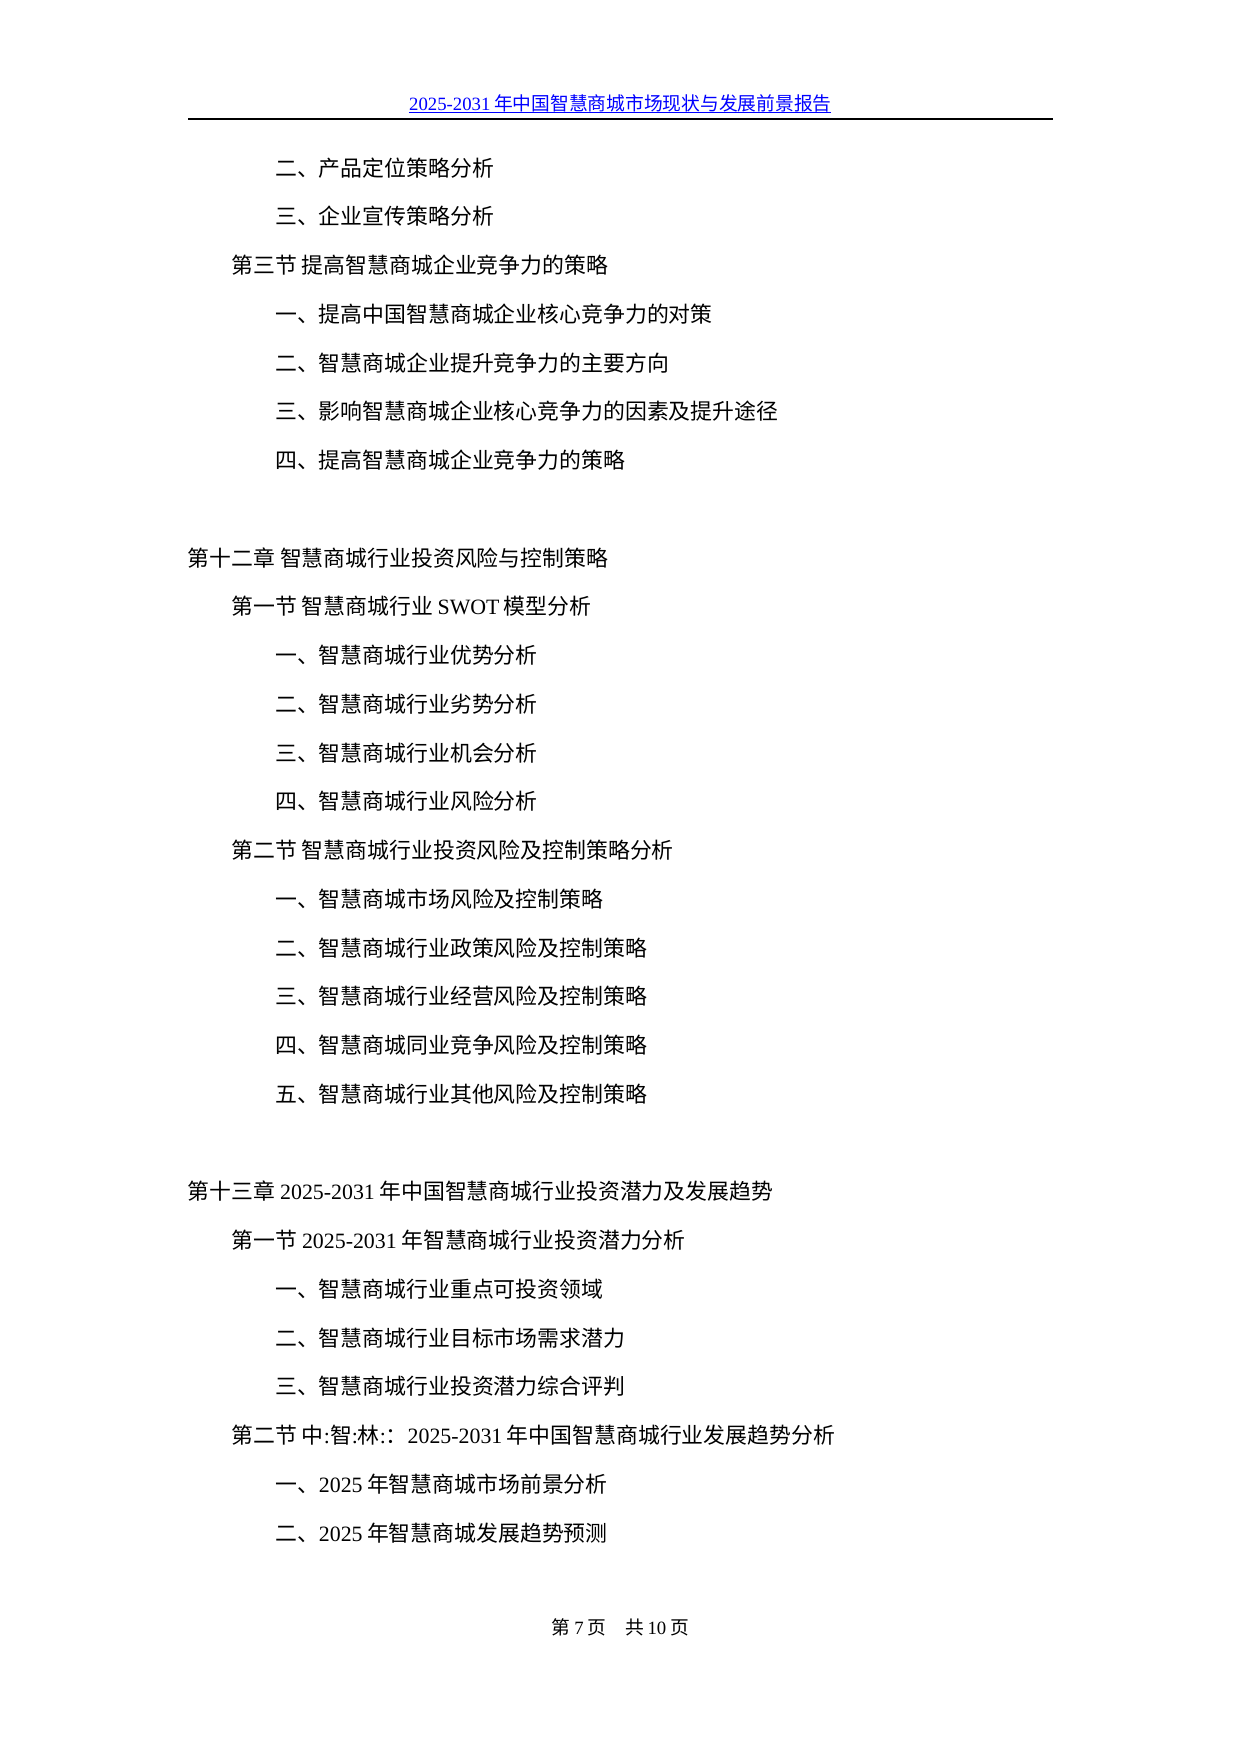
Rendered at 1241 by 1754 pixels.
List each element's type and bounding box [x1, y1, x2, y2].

text [187, 150, 1053, 1548]
